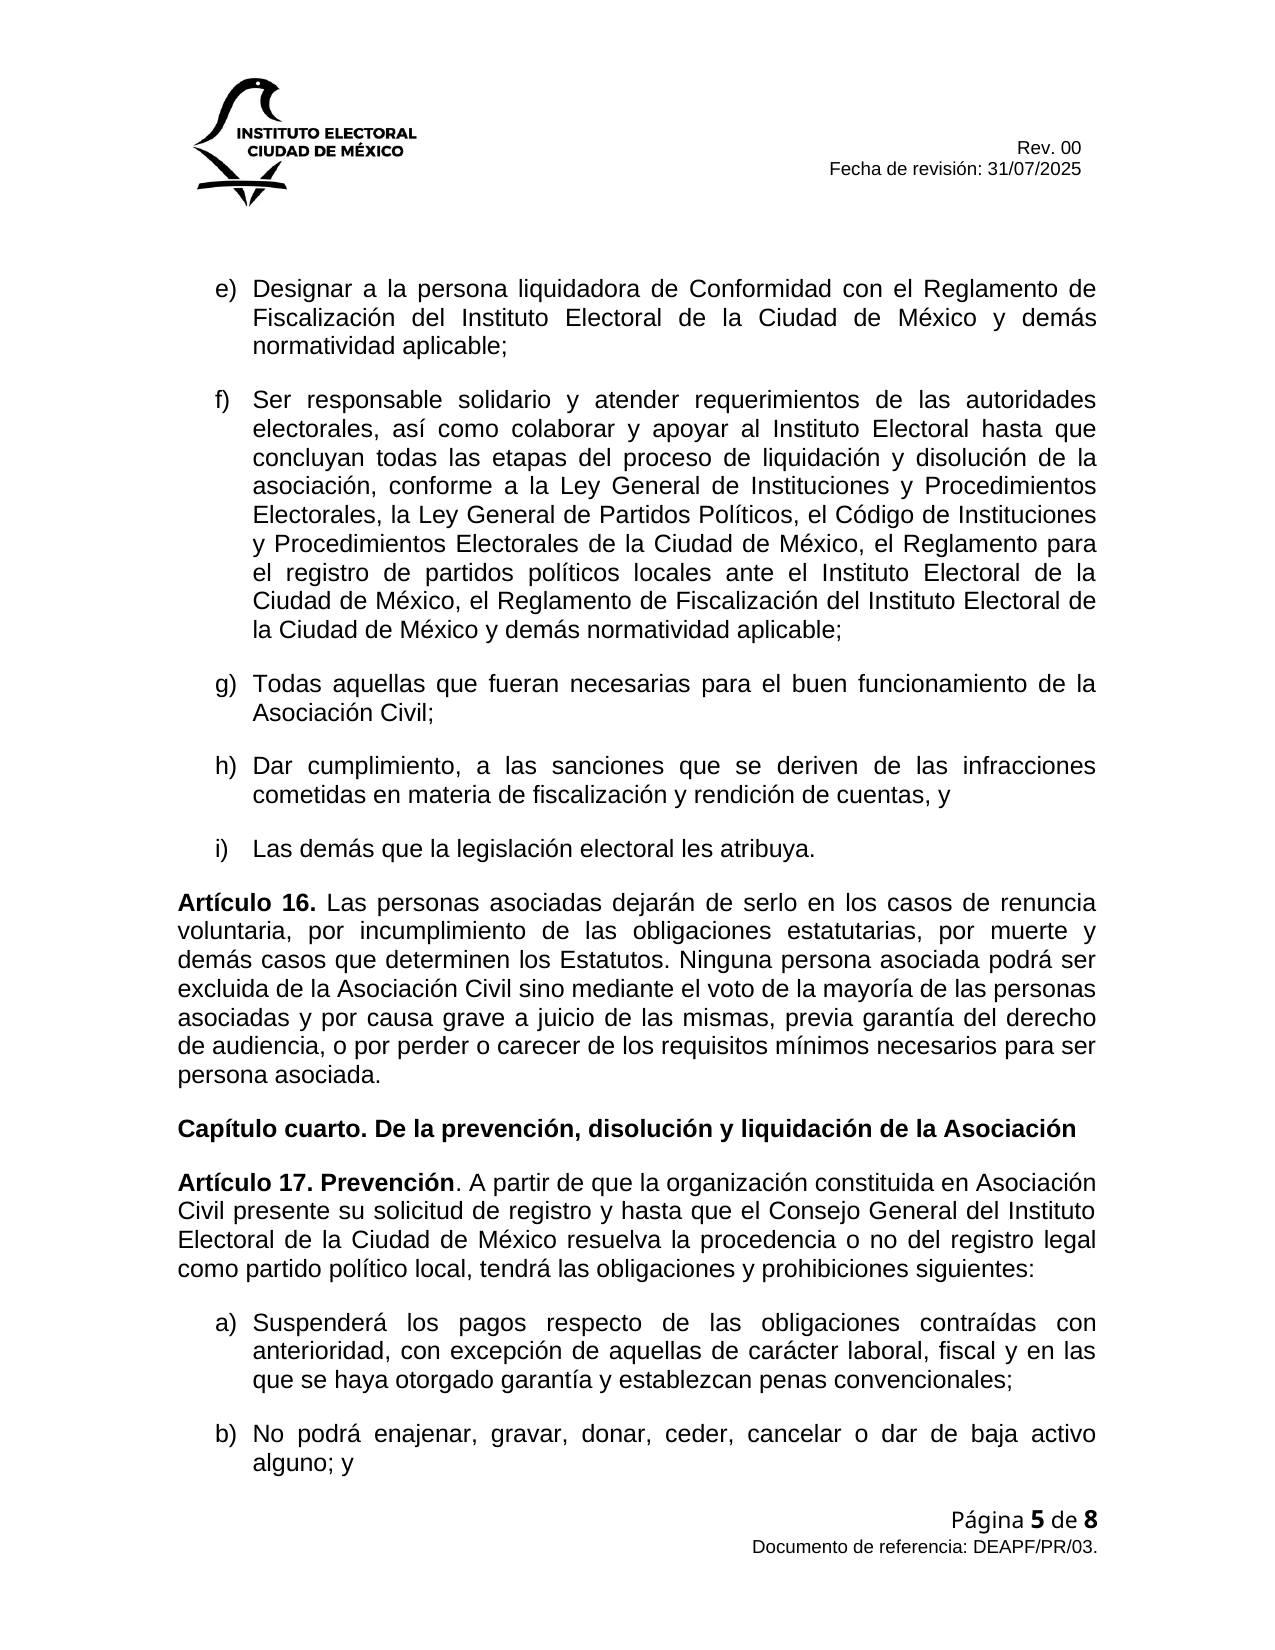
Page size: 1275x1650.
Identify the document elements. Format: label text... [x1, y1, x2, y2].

list Dar cumplimiento, a las sanciones que se deriven de las infracciones cometidas en materia de fiscalización y rendición de cuentas, y [215, 751, 1098, 809]
list Las demás que la legislación electoral les atribuya. [215, 834, 1098, 863]
text Artículo 17. Prevención. A partir de que la organización constituida en Asociación Civil presente su solicitud de registro y hasta que el Consejo General del Instituto Electoral de la Ciudad de México resuelva la procedencia o no del registro legal como partido político local, tendrá las obligaciones y prohibiciones siguientes: [177, 1168, 1098, 1283]
text Artículo 16. Las personas asociadas dejarán de serlo en los casos de renuncia voluntaria, por incumplimiento de las obligaciones estatutarias, por muerte y demás casos que determinen los Estatutos. Ninguna persona asociada podrá ser excluida de la Asociación Civil sino mediante el voto de la mayoría de las personas asociadas y por causa grave a juicio de las mismas, previa garantía del derecho de audiencia, o por perder o carecer de los requisitos mínimos necesarios para ser persona asociada. [177, 888, 1098, 1089]
list Todas aquellas que fueran necesarias para el buen funcionamiento de la Asociación Civil; [215, 669, 1098, 726]
list Suspenderá los pagos respecto de las obligaciones contraídas con anterioridad, con excepción de aquellas de carácter laboral, fiscal y en las que se haya otorgado garantía y establezcan penas convencionales; [215, 1308, 1098, 1394]
list Designar a la persona liquidadora de Conformidad con el Reglamento de Fiscalización del Instituto Electoral de la Ciudad de México y demás normatividad aplicable; [215, 274, 1098, 360]
list Ser responsable solidario y atender requerimientos de las autoridades electorales, así como colaborar y apoyar al Instituto Electoral hasta que concluyan todas las etapas del proceso de liquidación y disolución de la asociación, conforme a la Ley General de Instituciones y Procedimientos Electorales, la Ley General de Partidos Políticos, el Código de Instituciones y Procedimientos Electorales de la Ciudad de México, el Reglamento para el registro de partidos políticos locales ante el Instituto Electoral de la Ciudad de México, el Reglamento de Fiscalización del Instituto Electoral de la Ciudad de México y demás normatividad aplicable; [215, 385, 1098, 644]
picture [185, 73, 423, 212]
text Capítulo cuarto. De la prevención, disolución y liquidación de la Asociación [177, 1114, 1098, 1143]
list No podrá enajenar, gravar, donar, ceder, cancelar o dar de baja activo alguno; y [215, 1419, 1098, 1476]
